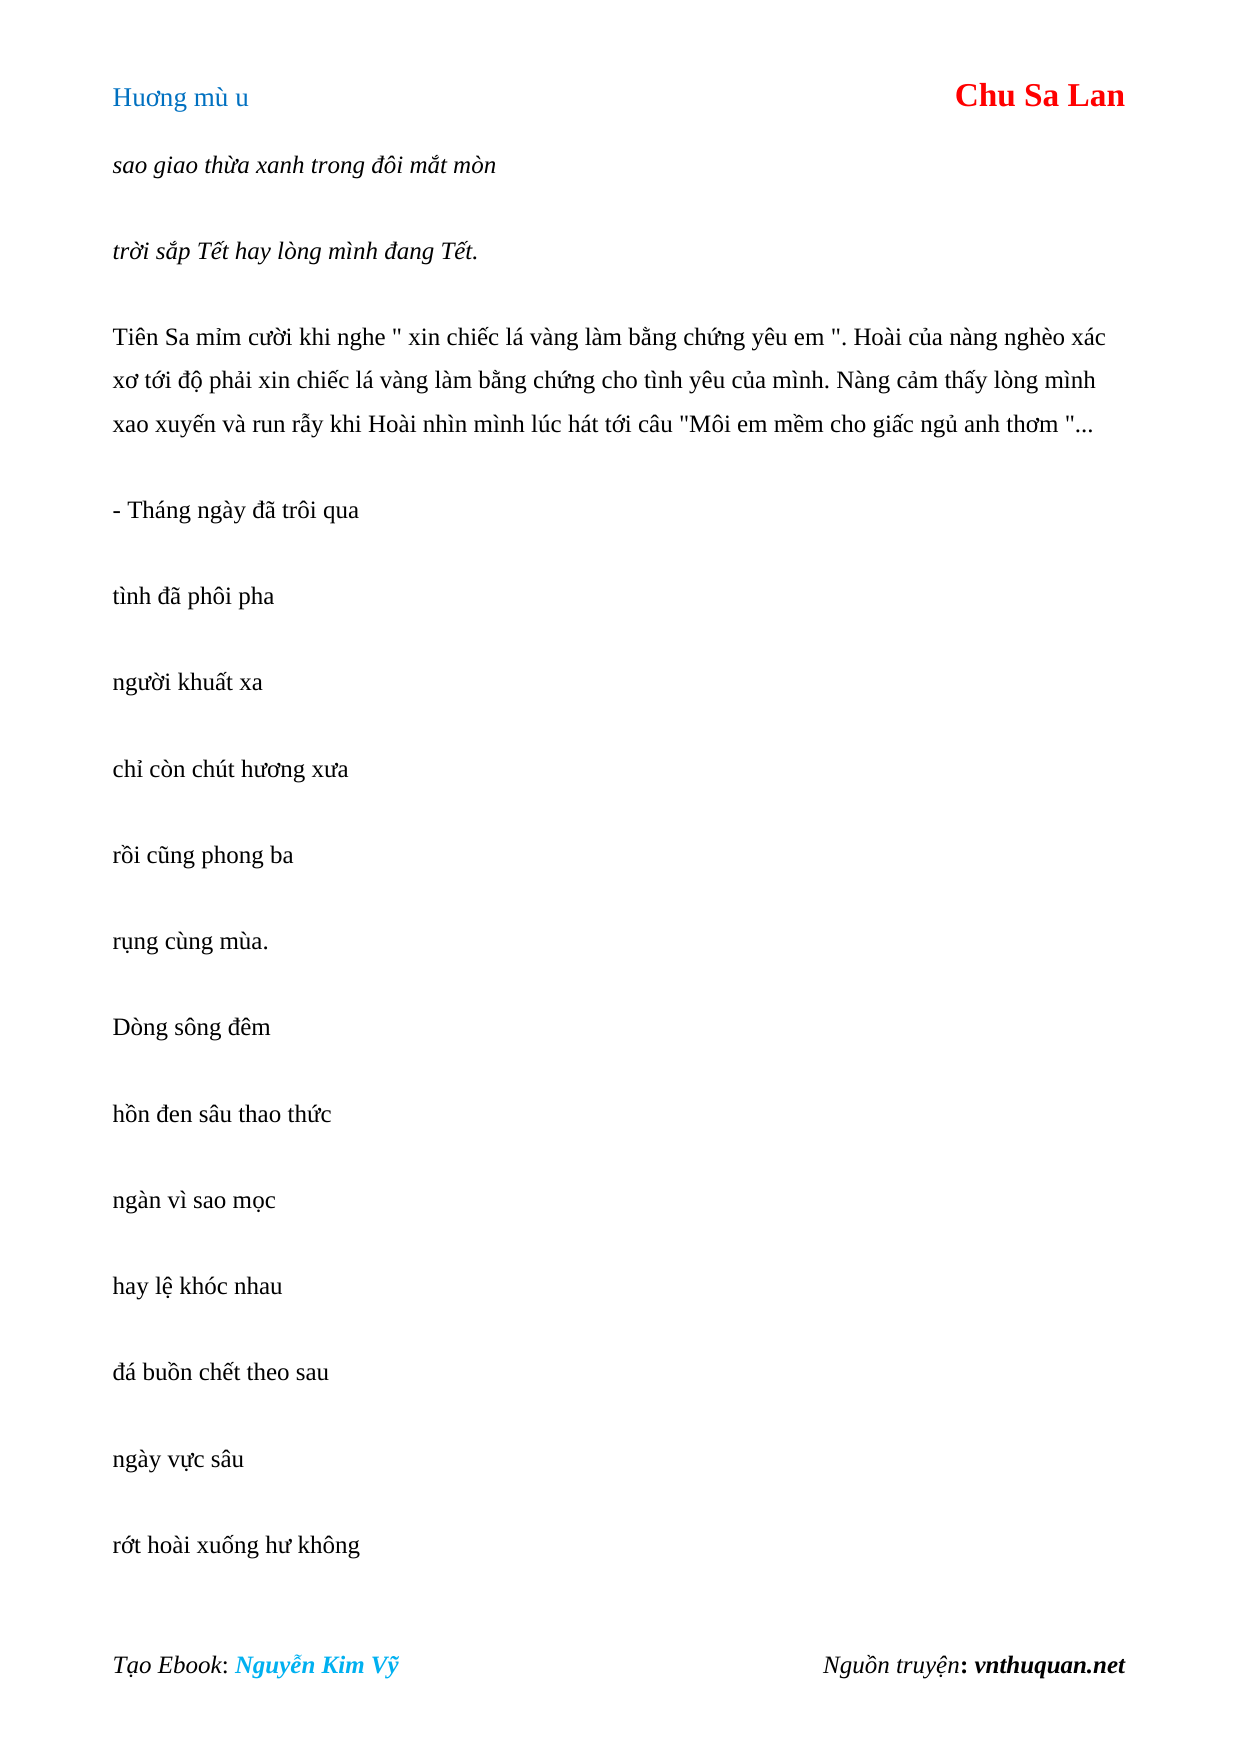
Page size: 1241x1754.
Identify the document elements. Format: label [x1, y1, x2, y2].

text [112, 150, 1128, 1602]
